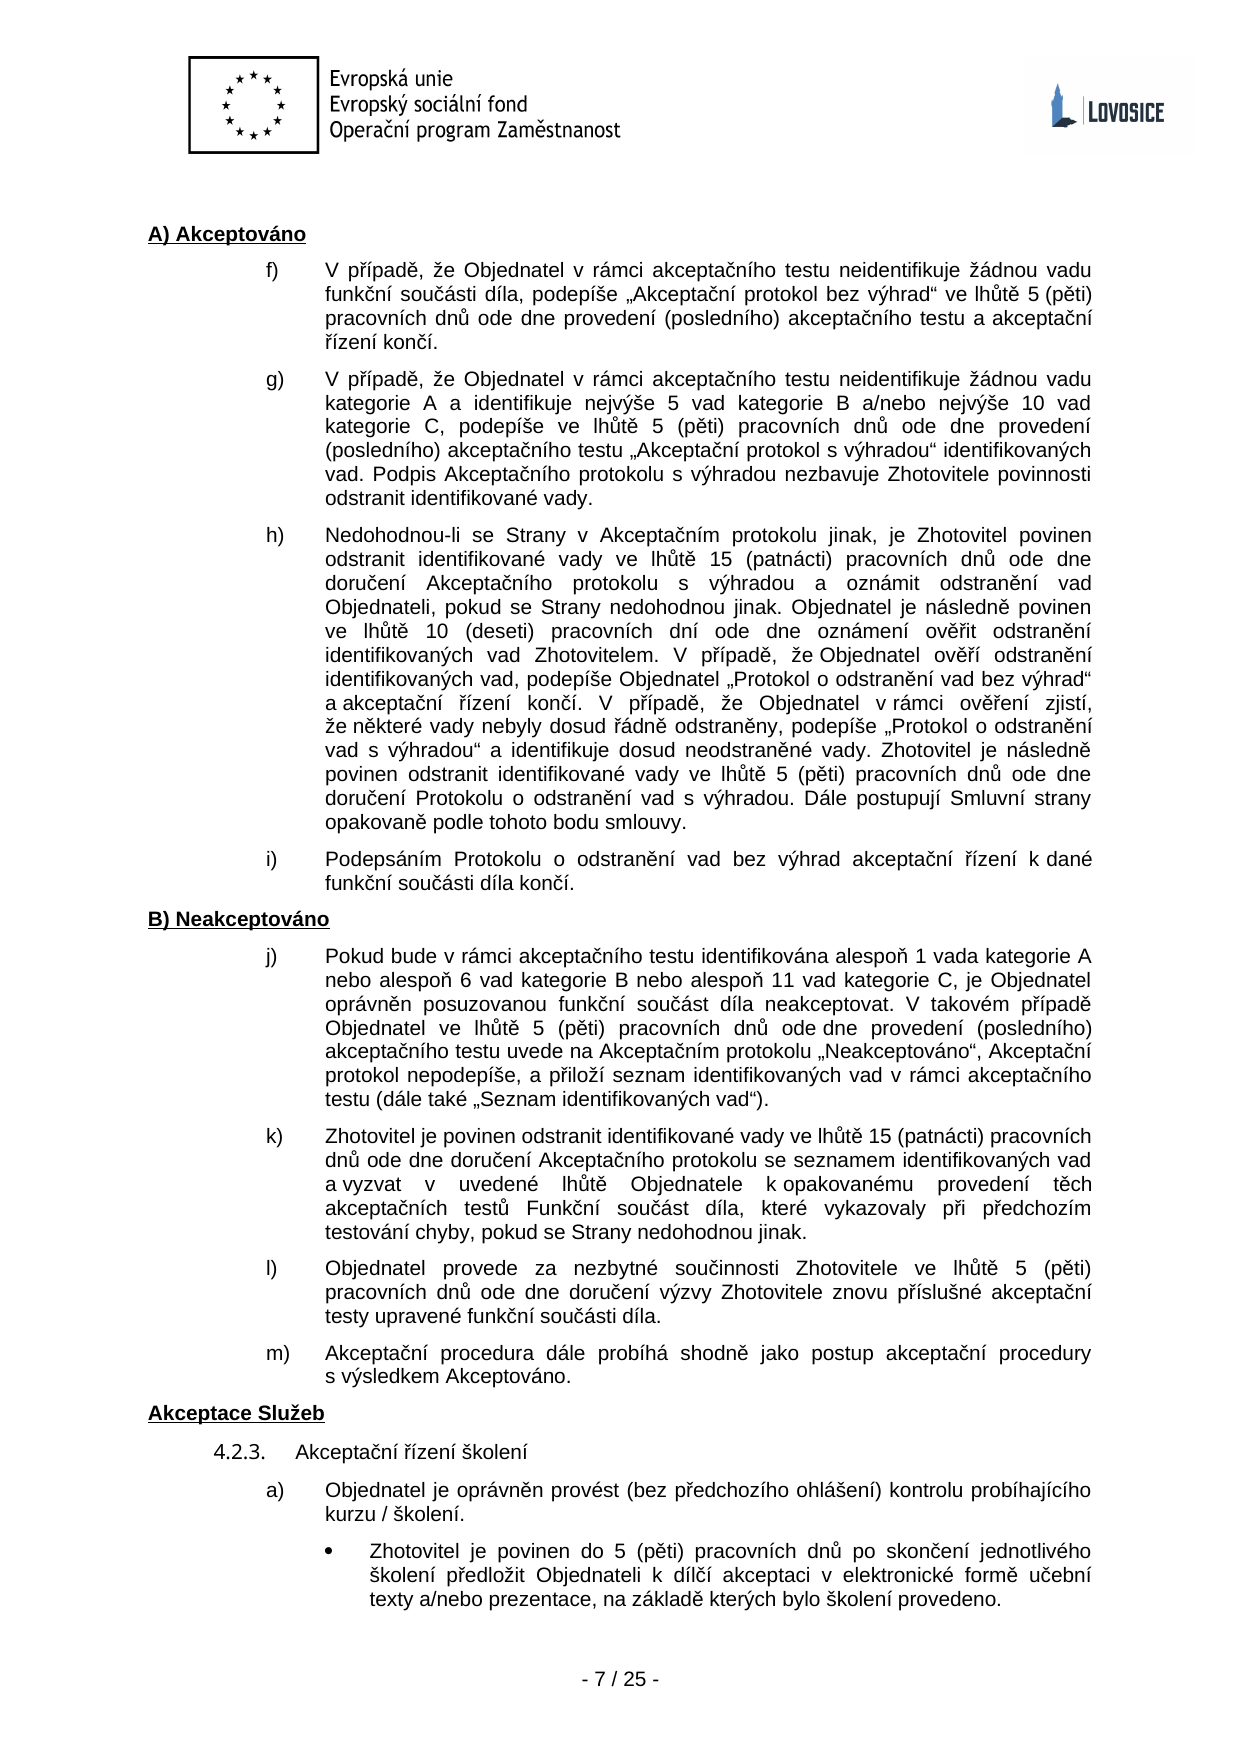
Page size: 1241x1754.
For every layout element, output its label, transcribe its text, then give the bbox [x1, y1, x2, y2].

list V případě, že Objednatel v rámci akceptačního testu neidentifikuje žádnou vadu funkční součásti díla, podepíše „Akceptační protokol bez výhrad“ ve lhůtě 5 (pěti) pracovních dnů ode dne provedení (posledního) akceptačního testu a akceptační řízení končí. [266, 258, 1092, 354]
list Zhotovitel je povinen odstranit identifikované vady ve lhůtě 15 (patnácti) pracovních dnů ode dne doručení Akceptačního protokolu se seznamem identifikovaných vad a vyzvat v uvedené lhůtě Objednatele k opakovanému provedení těch akceptačních testů Funkční součást díla, které vykazovaly při předchozím testování chyby, pokud se Strany nedohodnou jinak. [266, 1124, 1092, 1243]
list Objednatel provede za nezbytné součinnosti Zhotovitele ve lhůtě 5 (pěti) pracovních dnů ode dne doručení výzvy Zhotovitele znovu příslušné akceptační testy upravené funkční součásti díla. [266, 1256, 1092, 1328]
list Akceptační procedura dále probíhá shodně jako postup akceptační procedury s výsledkem Akceptováno. [266, 1340, 1092, 1388]
title Akceptační řízení školení [213, 1437, 1092, 1466]
picture [1022, 57, 1195, 155]
list Objednatel je oprávněn provést (bez předchozího ohlášení) kontrolu probíhajícího kurzu / školení. [266, 1478, 1092, 1526]
list B) Neakceptováno [148, 907, 1092, 931]
list Zhotovitel je povinen do 5 (pěti) pracovních dnů po skončení jednotlivého školení předložit Objednateli k dílčí akceptaci v elektronické formě učební texty a/nebo prezentace, na základě kterých bylo školení provedeno. [325, 1538, 1092, 1611]
list Pokud bude v rámci akceptačního testu identifikována alespoň 1 vada kategorie A nebo alespoň 6 vad kategorie B nebo alespoň 11 vad kategorie C, je Objednatel oprávněn posuzovanou funkční součást díla neakceptovat. V takovém případě Objednatel ve lhůtě 5 (pěti) pracovních dnů ode dne provedení (posledního) akceptačního testu uvede na Akceptačním protokolu „Neakceptováno“, Akceptační protokol nepodepíše, a přiloží seznam identifikovaných vad v rámci akceptačního testu (dále také „Seznam identifikovaných vad“). [266, 943, 1092, 1111]
list V případě, že Objednatel v rámci akceptačního testu neidentifikuje žádnou vadu kategorie A a identifikuje nejvýše 5 vad kategorie B a/nebo nejvýše 10 vad kategorie C, podepíše ve lhůtě 5 (pěti) pracovních dnů ode dne provedení (posledního) akceptačního testu „Akceptační protokol s výhradou“ identifikovaných vad. Podpis Akceptačního protokolu s výhradou nezbavuje Zhotovitele povinnosti odstranit identifikované vady. [266, 366, 1092, 510]
list Nedohodnou-li se Strany v Akceptačním protokolu jinak, je Zhotovitel povinen odstranit identifikované vady ve lhůtě 15 (patnácti) pracovních dnů ode dne doručení Akceptačního protokolu s výhradou a oznámit odstranění vad Objednateli, pokud se Strany nedohodnou jinak. Objednatel je následně povinen ve lhůtě 10 (deseti) pracovních dní ode dne oznámení ověřit odstranění identifikovaných vad Zhotovitelem. V případě, že Objednatel ověří odstranění identifikovaných vad, podepíše Objednatel „Protokol o odstranění vad bez výhrad“ a akceptační řízení končí. V případě, že Objednatel v rámci ověření zjistí, že některé vady nebyly dosud řádně odstraněny, podepíše „Protokol o odstranění vad s výhradou“ a identifikuje dosud neodstraněné vady. Zhotovitel je následně povinen odstranit identifikované vady ve lhůtě 5 (pěti) pracovních dnů ode dne doručení Protokolu o odstranění vad s výhradou. Dále postupují Smluvní strany opakovaně podle tohoto bodu smlouvy. [266, 523, 1092, 834]
list Podepsáním Protokolu o odstranění vad bez výhrad akceptační řízení k dané funkční součásti díla končí. [266, 847, 1092, 894]
picture [188, 56, 621, 154]
list A) Akceptováno [148, 222, 1092, 246]
list Akceptace Služeb [148, 1401, 1092, 1425]
